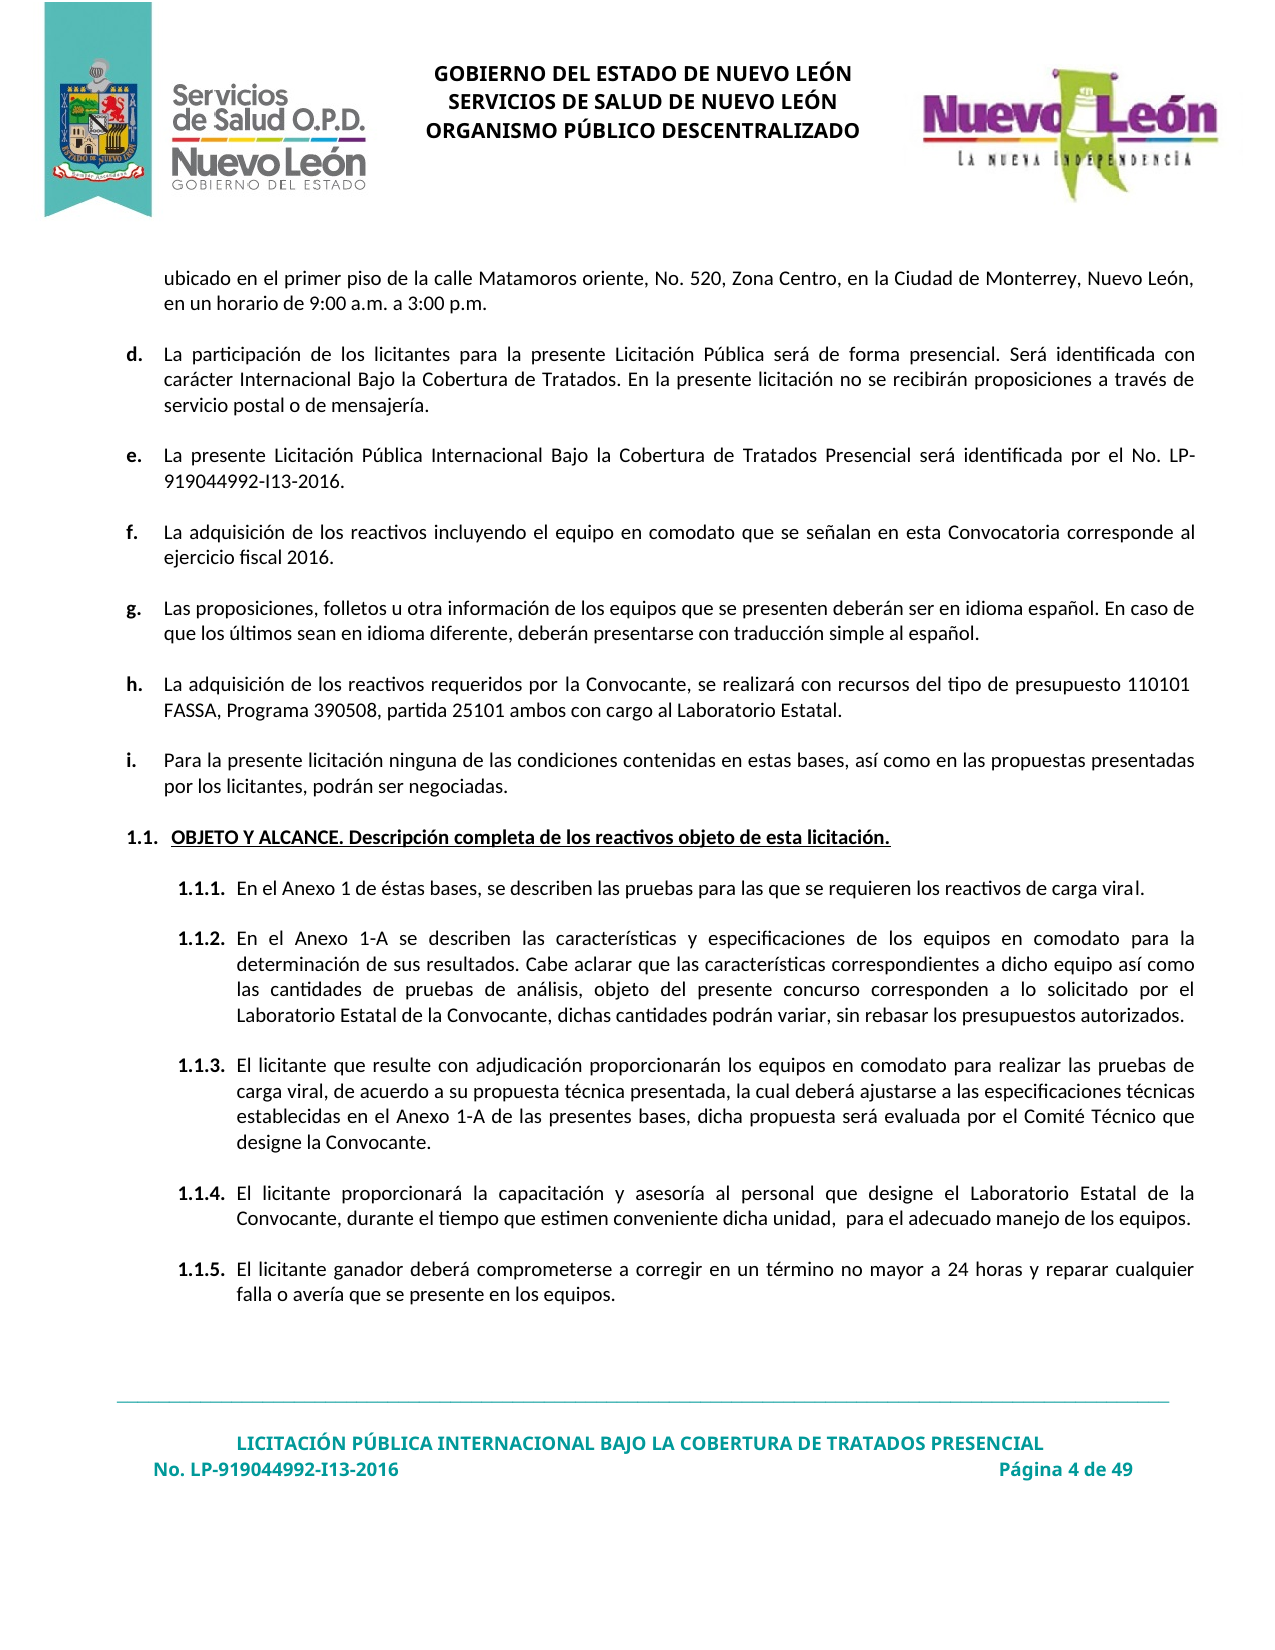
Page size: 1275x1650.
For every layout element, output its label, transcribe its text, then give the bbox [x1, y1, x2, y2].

list La adquisición de los reactivos requeridos por la Convocante, se realizará con recursos del tipo de presupuesto 110101 FASSA, Programa 390508, partida 25101 ambos con cargo al Laboratorio Estatal. [126, 671, 1192, 722]
picture [15, 2, 1249, 229]
list La presente Licitación Pública Internacional Bajo la Cobertura de Tratados Presencial será identificada por el No. LP-919044992-I13-2016. [126, 443, 1197, 493]
list Las proposiciones, folletos u otra información de los equipos que se presenten deberán ser en idioma español. En caso de que los últimos sean en idioma diferente, deberán presentarse con traducción simple al español. [126, 595, 1197, 646]
list OBJETO Y ALCANCE. Descripción completa de los reactivos objeto de esta licitación. [126, 824, 1197, 849]
list El licitante ganador deberá comprometerse a corregir en un término no mayor a 24 horas y reparar cualquier falla o avería que se presente en los equipos. [177, 1256, 1197, 1307]
list La participación de los licitantes para la presente Licitación Pública será de forma presencial. Será identificada con carácter Internacional Bajo la Cobertura de Tratados. En la presente licitación no se recibirán proposiciones a través de servicio postal o de mensajería. [126, 341, 1197, 417]
list El licitante que resulte con adjudicación proporcionarán los equipos en comodato para realizar las pruebas de carga viral, de acuerdo a su propuesta técnica presentada, la cual deberá ajustarse a las especificaciones técnicas establecidas en el Anexo 1-A de las presentes bases, dicha propuesta será evaluada por el Comité Técnico que designe la Convocante. [177, 1053, 1197, 1154]
list Para la presente licitación ninguna de las condiciones contenidas en estas bases, así como en las propuestas presentadas por los licitantes, podrán ser negociadas. [126, 748, 1197, 798]
list En el Anexo 1-A se describen las características y especificaciones de los equipos en comodato para la determinación de sus resultados. Cabe aclarar que las características correspondientes a dicho equipo así como las cantidades de pruebas de análisis, objeto del presente concurso corresponden a lo solicitado por el Laboratorio Estatal de la Convocante, dichas cantidades podrán variar, sin rebasar los presupuestos autorizados. [177, 926, 1197, 1027]
list El licitante proporcionará la capacitación y asesoría al personal que designe el Laboratorio Estatal de la Convocante, durante el tiempo que estimen conveniente dicha unidad, para el adecuado manejo de los equipos. [177, 1180, 1197, 1231]
list La adquisición de los reactivos incluyendo el equipo en comodato que se señalan en esta Convocatoria corresponde al ejercicio fiscal 2016. [126, 519, 1197, 570]
list En el Anexo 1 de éstas bases, se describen las pruebas para las que se requieren los reactivos de carga viral. [177, 875, 1197, 900]
